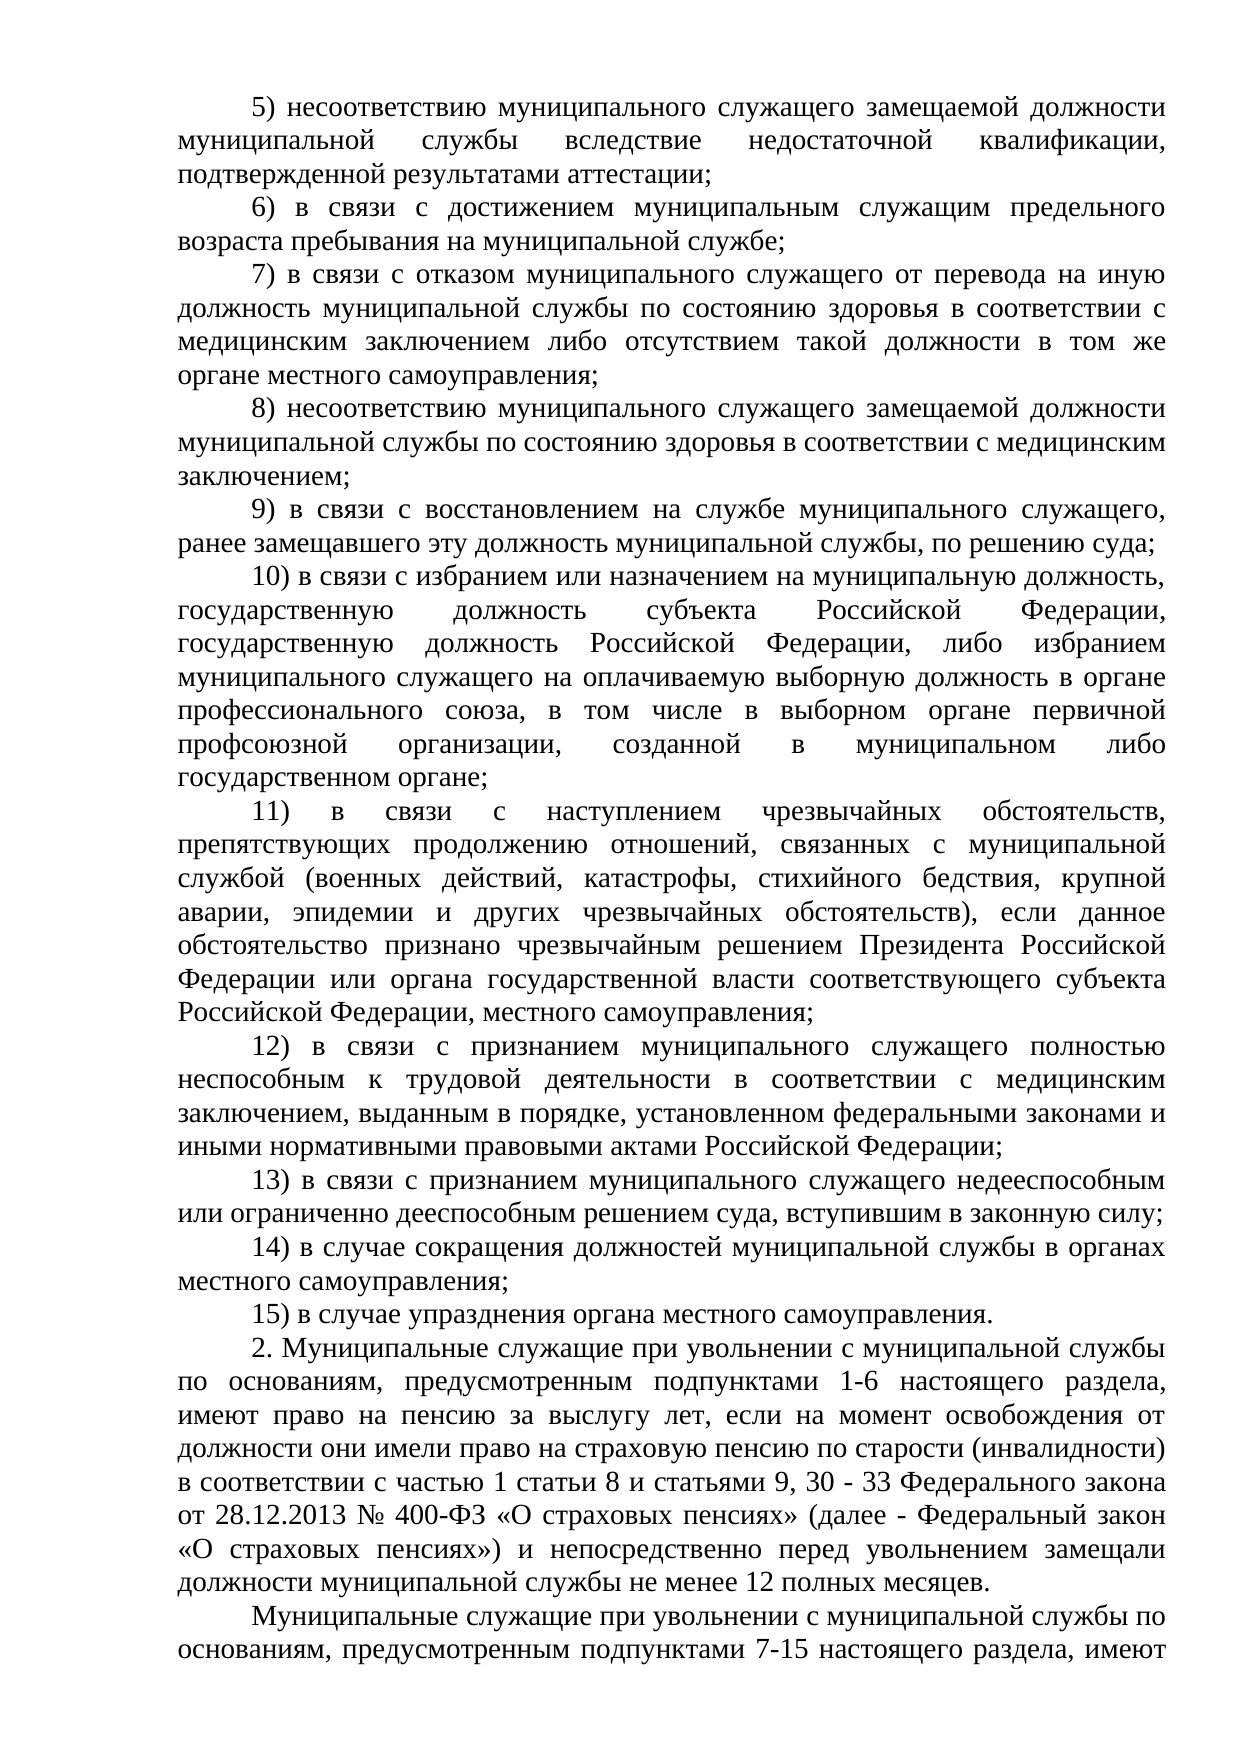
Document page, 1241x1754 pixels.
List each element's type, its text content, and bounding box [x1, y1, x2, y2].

text 15) в случае упразднения органа местного самоуправления. [177, 1296, 1167, 1330]
text 12) в связи с признанием муниципального служащего полностью неспособным к трудовой деятельности в соответствии с медицинским заключением, выданным в порядке, установленном федеральными законами и иными нормативными правовыми актами Российской Федерации; [177, 1028, 1167, 1162]
text 13) в связи с признанием муниципального служащего недееспособным или ограниченно дееспособным решением суда, вступившим в законную силу; [177, 1162, 1167, 1229]
text 7) в связи с отказом муниципального служащего от перевода на иную должность муниципальной службы по состоянию здоровья в соответствии с медицинским заключением либо отсутствием такой должности в том же органе местного самоуправления; [177, 256, 1167, 391]
text 8) несоответствию муниципального служащего замещаемой должности муниципальной службы по состоянию здоровья в соответствии с медицинским заключением; [177, 391, 1167, 491]
text 9) в связи с восстановлением на службе муниципального служащего, ранее замещавшего эту должность муниципальной службы, по решению суда; [177, 491, 1167, 558]
text 10) в связи с избранием или назначением на муниципальную должность, государственную должность субъекта Российской Федерации, государственную должность Российской Федерации, либо избранием муниципального служащего на оплачиваемую выборную должность в органе профессионального союза, в том числе в выборном органе первичной профсоюзной организации, созданной в муниципальном либо государственном органе; [177, 558, 1167, 793]
text 5) несоответствию муниципального служащего замещаемой должности муниципальной службы вследствие недостаточной квалификации, подтвержденной результатами аттестации; [177, 89, 1167, 189]
text 14) в случае сокращения должностей муниципальной службы в органах местного самоуправления; [177, 1229, 1167, 1296]
text 2. Муниципальные служащие при увольнении с муниципальной службы по основаниям, предусмотренным подпунктами 1-6 настоящего раздела, имеют право на пенсию за выслугу лет, если на момент освобождения от должности они имели право на страховую пенсию по старости (инвалидности) в соответствии с частью 1 статьи 8 и статьями 9, 30 - 33 Федерального закона от 28.12.2013 № 400-ФЗ «О страховых пенсиях» (далее - Федеральный закон «О страховых пенсиях») и непосредственно перед увольнением замещали должности муниципальной службы не менее 12 полных месяцев. [177, 1330, 1167, 1598]
text 6) в связи с достижением муниципальным служащим предельного возраста пребывания на муниципальной службе; [177, 189, 1167, 256]
text 11) в связи с наступлением чрезвычайных обстоятельств, препятствующих продолжению отношений, связанных с муниципальной службой (военных действий, катастрофы, стихийного бедствия, крупной аварии, эпидемии и других чрезвычайных обстоятельств), если данное обстоятельство признано чрезвычайным решением Президента Российской Федерации или органа государственной власти соответствующего субъекта Российской Федерации, местного самоуправления; [177, 793, 1167, 1028]
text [177, 1598, 1167, 1665]
